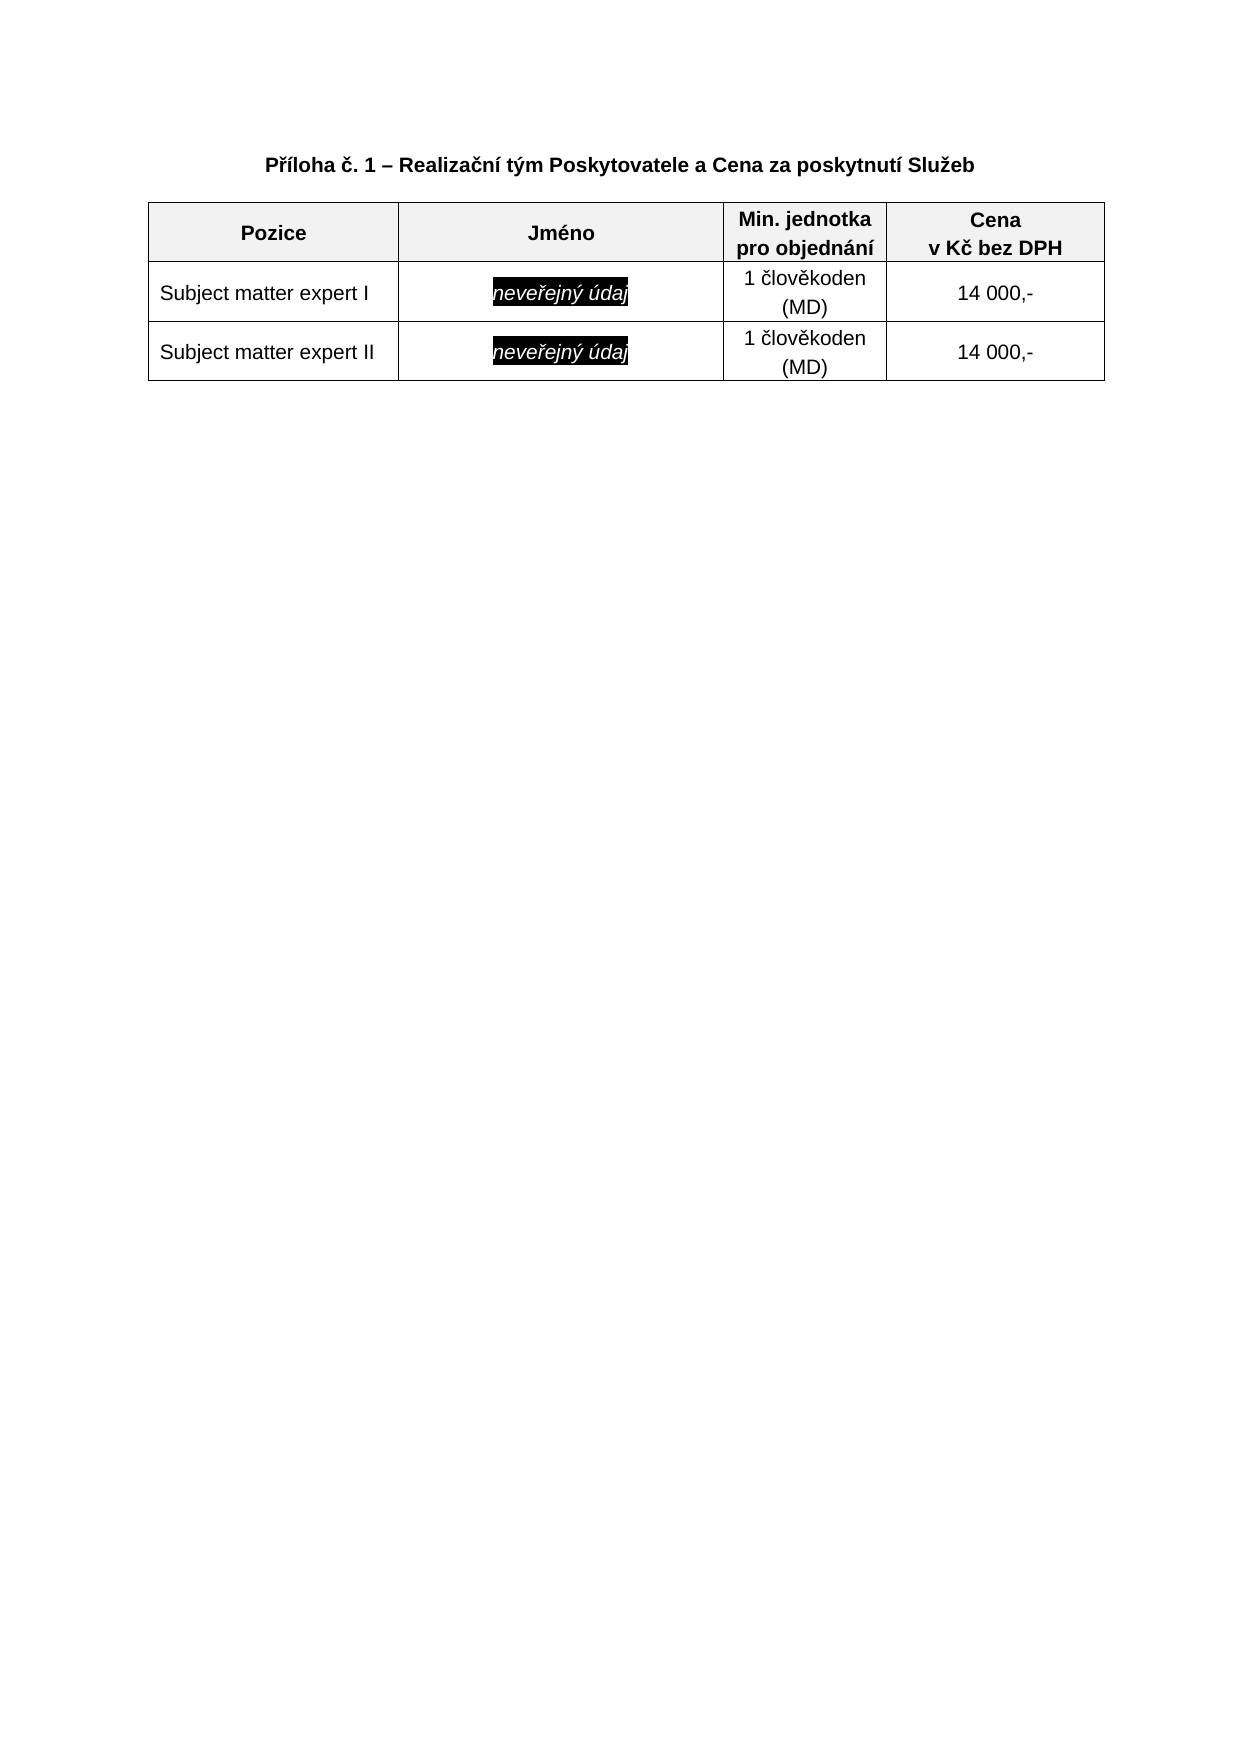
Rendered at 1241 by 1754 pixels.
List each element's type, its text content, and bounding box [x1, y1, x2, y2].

table_cell 14 000,- [887, 262, 1104, 321]
text Příloha č. 1 – Realizační tým Poskytovatele a Cena za poskytnutí Služeb [148, 148, 1092, 177]
table_cell Subject matter expert II [149, 322, 398, 380]
table_header Cena v Kč bez DPH [887, 203, 1104, 261]
table_header Jméno [399, 203, 723, 261]
table_cell neveřejný údaj [399, 262, 723, 321]
table_cell Subject matter expert I [149, 262, 398, 321]
table_cell 14 000,- [887, 322, 1104, 380]
table_cell 1 člověkoden (MD) [724, 262, 886, 321]
table_cell neveřejný údaj [399, 322, 723, 380]
table_header Min. jednotka pro objednání [724, 203, 886, 261]
table_header Pozice [149, 203, 398, 261]
table_cell 1 člověkoden (MD) [724, 322, 886, 380]
